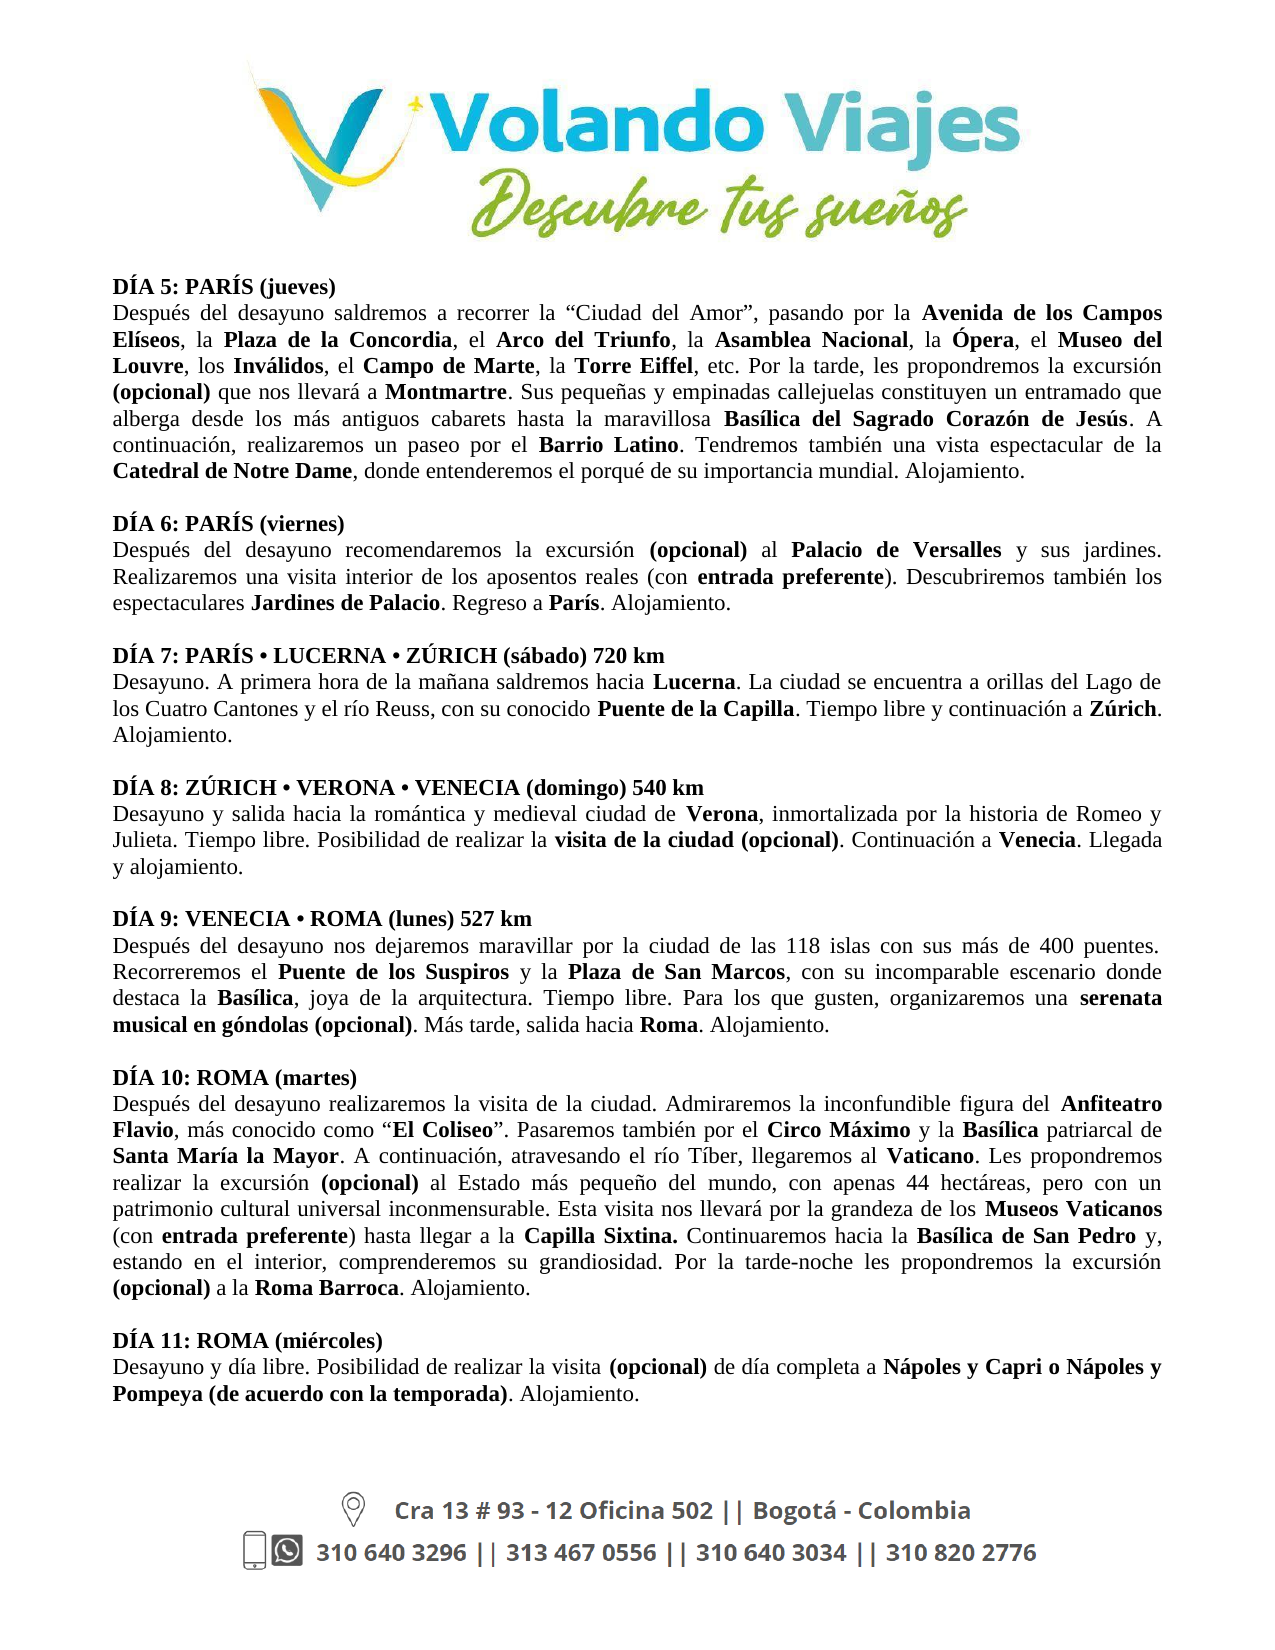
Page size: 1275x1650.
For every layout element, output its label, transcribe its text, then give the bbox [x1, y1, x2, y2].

text DÍA 11: ROMA (miércoles) [112, 1327, 1162, 1353]
text DÍA 10: ROMA (martes) [112, 1063, 1162, 1090]
text Después del desayuno realizaremos la visita de la ciudad. Admiraremos la inconfundible figura del Anfiteatro Flavio, más conocido como “El Coliseo”. Pasaremos también por el Circo Máximo y la Basílica patriarcal de Santa María la Mayor. A continuación, atravesando el río Tíber, llegaremos al Vaticano. Les propondremos realizar la excursión (opcional) al Estado más pequeño del mundo, con apenas 44 hectáreas, pero con un patrimonio cultural universal inconmensurable. Esta visita nos llevará por la grandeza de los Museos Vaticanos (con entrada preferente) hasta llegar a la Capilla Sixtina. Continuaremos hacia la Basílica de San Pedro y, estando en el interior, comprenderemos su grandiosidad. Por la tarde-noche les propondremos la excursión (opcional) a la Roma Barroca. Alojamiento. [112, 1090, 1162, 1301]
text DÍA 5: PARÍS (jueves) [112, 273, 1162, 299]
text DÍA 9: VENECIA • ROMA (lunes) 527 km [112, 905, 1162, 932]
text Después del desayuno nos dejaremos maravillar por la ciudad de las 118 islas con sus más de 400 puentes. Recorreremos el Puente de los Suspiros y la Plaza de San Marcos, con su incomparable escenario donde destaca la Basílica, joya de la arquitectura. Tiempo libre. Para los que gusten, organizaremos una serenata musical en góndolas (opcional). Más tarde, salida hacia Roma. Alojamiento. [112, 932, 1162, 1037]
text Desayuno y día libre. Posibilidad de realizar la visita (opcional) de día completa a Nápoles y Capri o Nápoles y Pompeya (de acuerdo con la temporada). Alojamiento. [112, 1353, 1162, 1406]
picture [234, 1475, 1041, 1581]
text DÍA 8: ZÚRICH • VERONA • VENECIA (domingo) 540 km [112, 774, 1162, 800]
text Después del desayuno saldremos a recorrer la “Ciudad del Amor”, pasando por la Avenida de los Campos Elíseos, la Plaza de la Concordia, el Arco del Triunfo, la Asamblea Nacional, la Ópera, el Museo del Louvre, los Inválidos, el Campo de Marte, la Torre Eiffel, etc. Por la tarde, les propondremos la excursión (opcional) que nos llevará a Montmartre. Sus pequeñas y empinadas callejuelas constituyen un entramado que alberga desde los más antiguos cabarets hasta la maravillosa Basílica del Sagrado Corazón de Jesús. A continuación, realizaremos un paseo por el Barrio Latino. Tendremos también una vista espectacular de la Catedral de Notre Dame, donde entenderemos el porqué de su importancia mundial. Alojamiento. [112, 299, 1162, 484]
text DÍA 6: PARÍS (viernes) [112, 510, 1162, 536]
picture [238, 41, 1037, 245]
text DÍA 7: PARÍS • LUCERNA • ZÚRICH (sábado) 720 km [112, 642, 1162, 668]
text Desayuno y salida hacia la romántica y medieval ciudad de Verona, inmortalizada por la historia de Romeo y Julieta. Tiempo libre. Posibilidad de realizar la visita de la ciudad (opcional). Continuación a Venecia. Llegada y alojamiento. [112, 800, 1162, 879]
text Después del desayuno recomendaremos la excursión (opcional) al Palacio de Versalles y sus jardines. Realizaremos una visita interior de los aposentos reales (con entrada preferente). Descubriremos también los espectaculares Jardines de Palacio. Regreso a París. Alojamiento. [112, 536, 1162, 616]
text Desayuno. A primera hora de la mañana saldremos hacia Lucerna. La ciudad se encuentra a orillas del Lago de los Cuatro Cantones y el río Reuss, con su conocido Puente de la Capilla. Tiempo libre y continuación a Zúrich. Alojamiento. [112, 668, 1162, 747]
